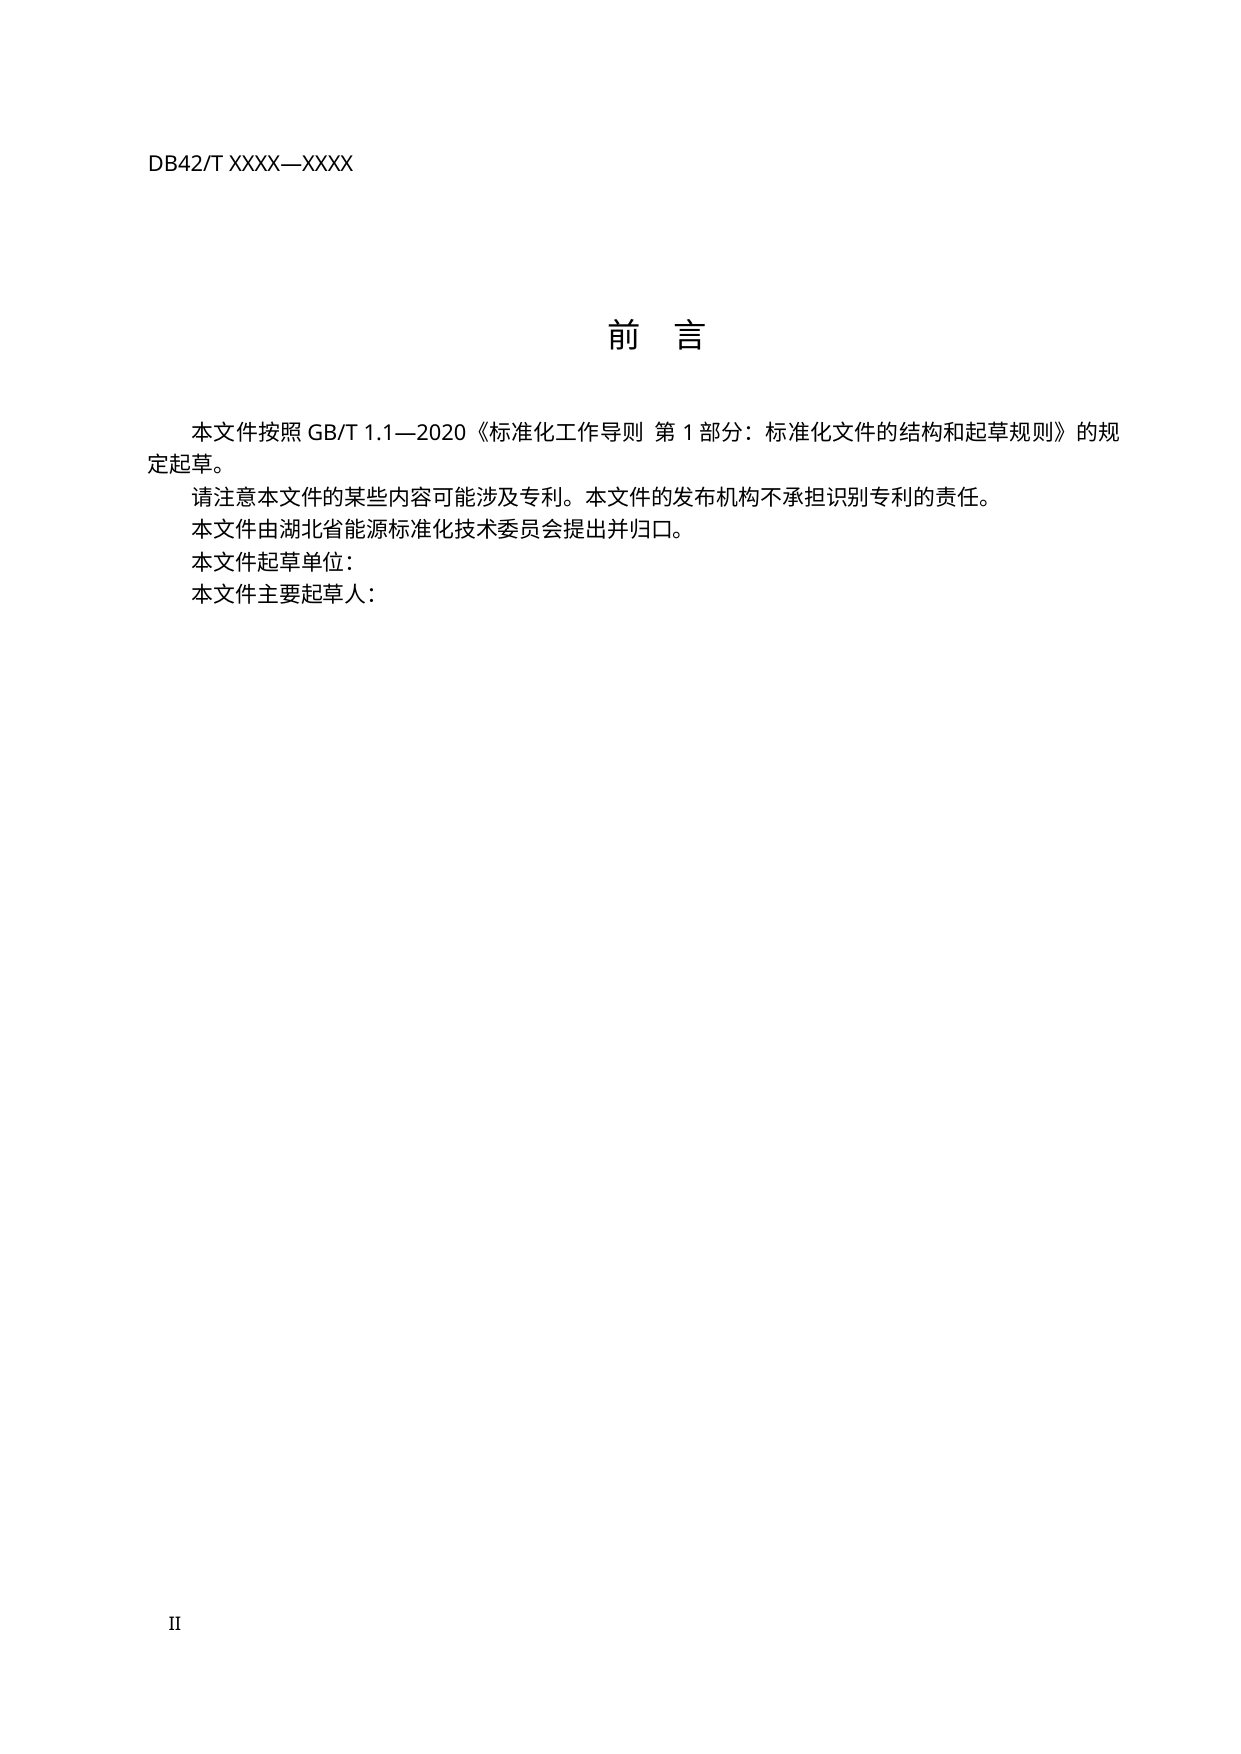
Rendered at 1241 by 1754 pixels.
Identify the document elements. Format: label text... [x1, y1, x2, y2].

text 本文件由湖北省能源标准化技术委员会提出并归口。 [148, 512, 1122, 544]
text 本文件主要起草人： [148, 577, 1122, 609]
text 本文件起草单位： [148, 544, 1122, 577]
text 请注意本文件的某些内容可能涉及专利。本文件的发布机构不承担识别专利的责任。 [148, 479, 1122, 512]
text 本文件按照GB/T 1.1—2020《标准化工作导则 第1部分：标准化文件的结构和起草规则》的规定起草。 [148, 414, 1122, 479]
text 前言 [148, 301, 1122, 366]
